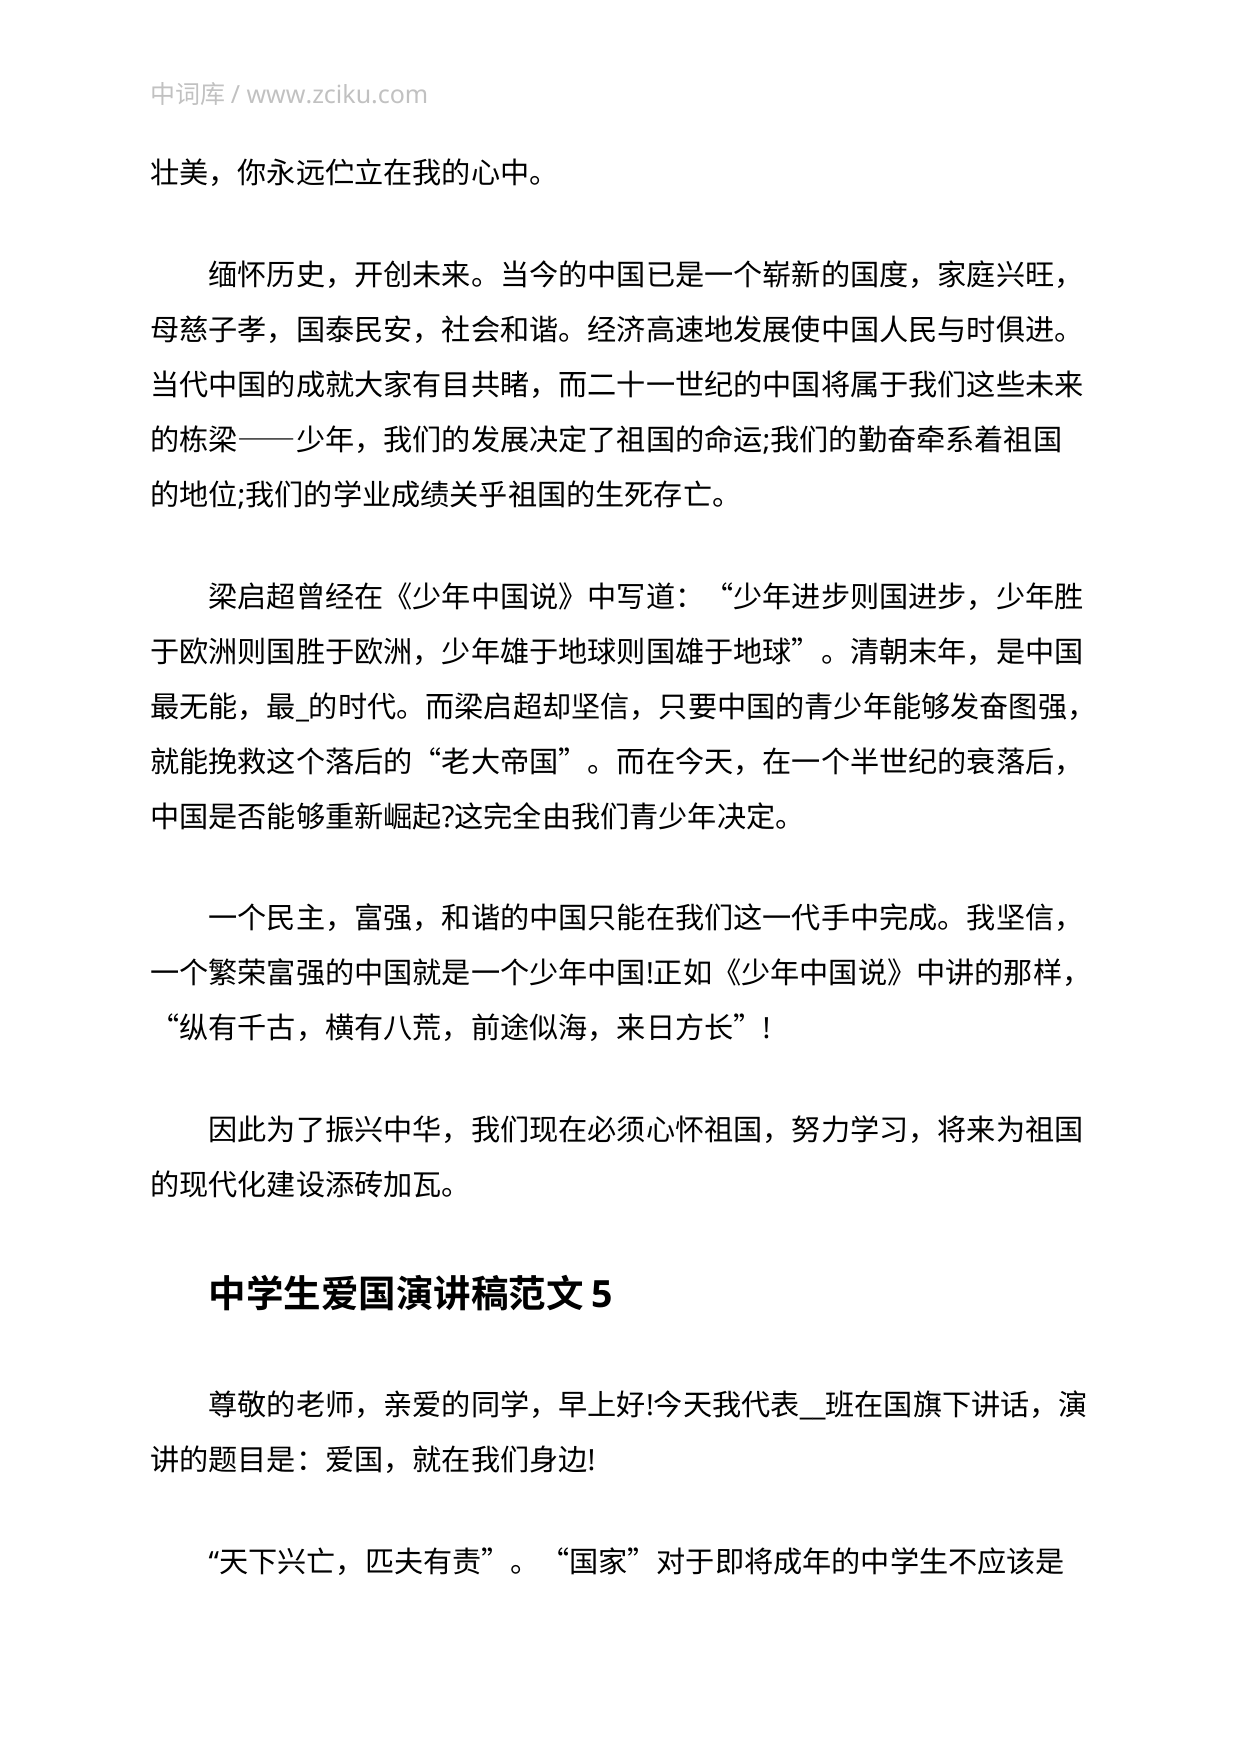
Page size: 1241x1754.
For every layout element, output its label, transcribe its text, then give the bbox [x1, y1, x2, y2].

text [150, 150, 1090, 192]
text 梁启超曾经在《少年中国说》中写道：“少年进步则国进步，少年胜于欧洲则国胜于欧洲，少年雄于地球则国雄于地球”。清朝末年，是中国最无能，最_的时代。而梁启超却坚信，只要中国的青少年能够发奋图强，就能挽救这个落后的“老大帝国”。而在今天，在一个半世纪的衰落后，中国是否能够重新崛起?这完全由我们青少年决定。 [150, 573, 1090, 836]
text 缅怀历史，开创未来。当今的中国已是一个崭新的国度，家庭兴旺，母慈子孝，国泰民安，社会和谐。经济高速地发展使中国人民与时俱进。当代中国的成就大家有目共睹，而二十一世纪的中国将属于我们这些未来的栋梁——少年，我们的发展决定了祖国的命运;我们的勤奋牵系着祖国的地位;我们的学业成绩关乎祖国的生死存亡。 [150, 252, 1090, 514]
text 因此为了振兴中华，我们现在必须心怀祖国，努力学习，将来为祖国的现代化建设添砖加瓦。 [150, 1107, 1090, 1204]
text 一个民主，富强，和谐的中国只能在我们这一代手中完成。我坚信，一个繁荣富强的中国就是一个少年中国!正如《少年中国说》中讲的那样，“纵有千古，横有八荒，前途似海，来日方长”! [150, 895, 1090, 1047]
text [150, 1538, 1090, 1581]
text 尊敬的老师，亲爱的同学，早上好!今天我代表__班在国旗下讲话，演讲的题目是：爱国，就在我们身边! [150, 1381, 1090, 1479]
text 中学生爱国演讲稿范文5 [150, 1264, 1090, 1318]
